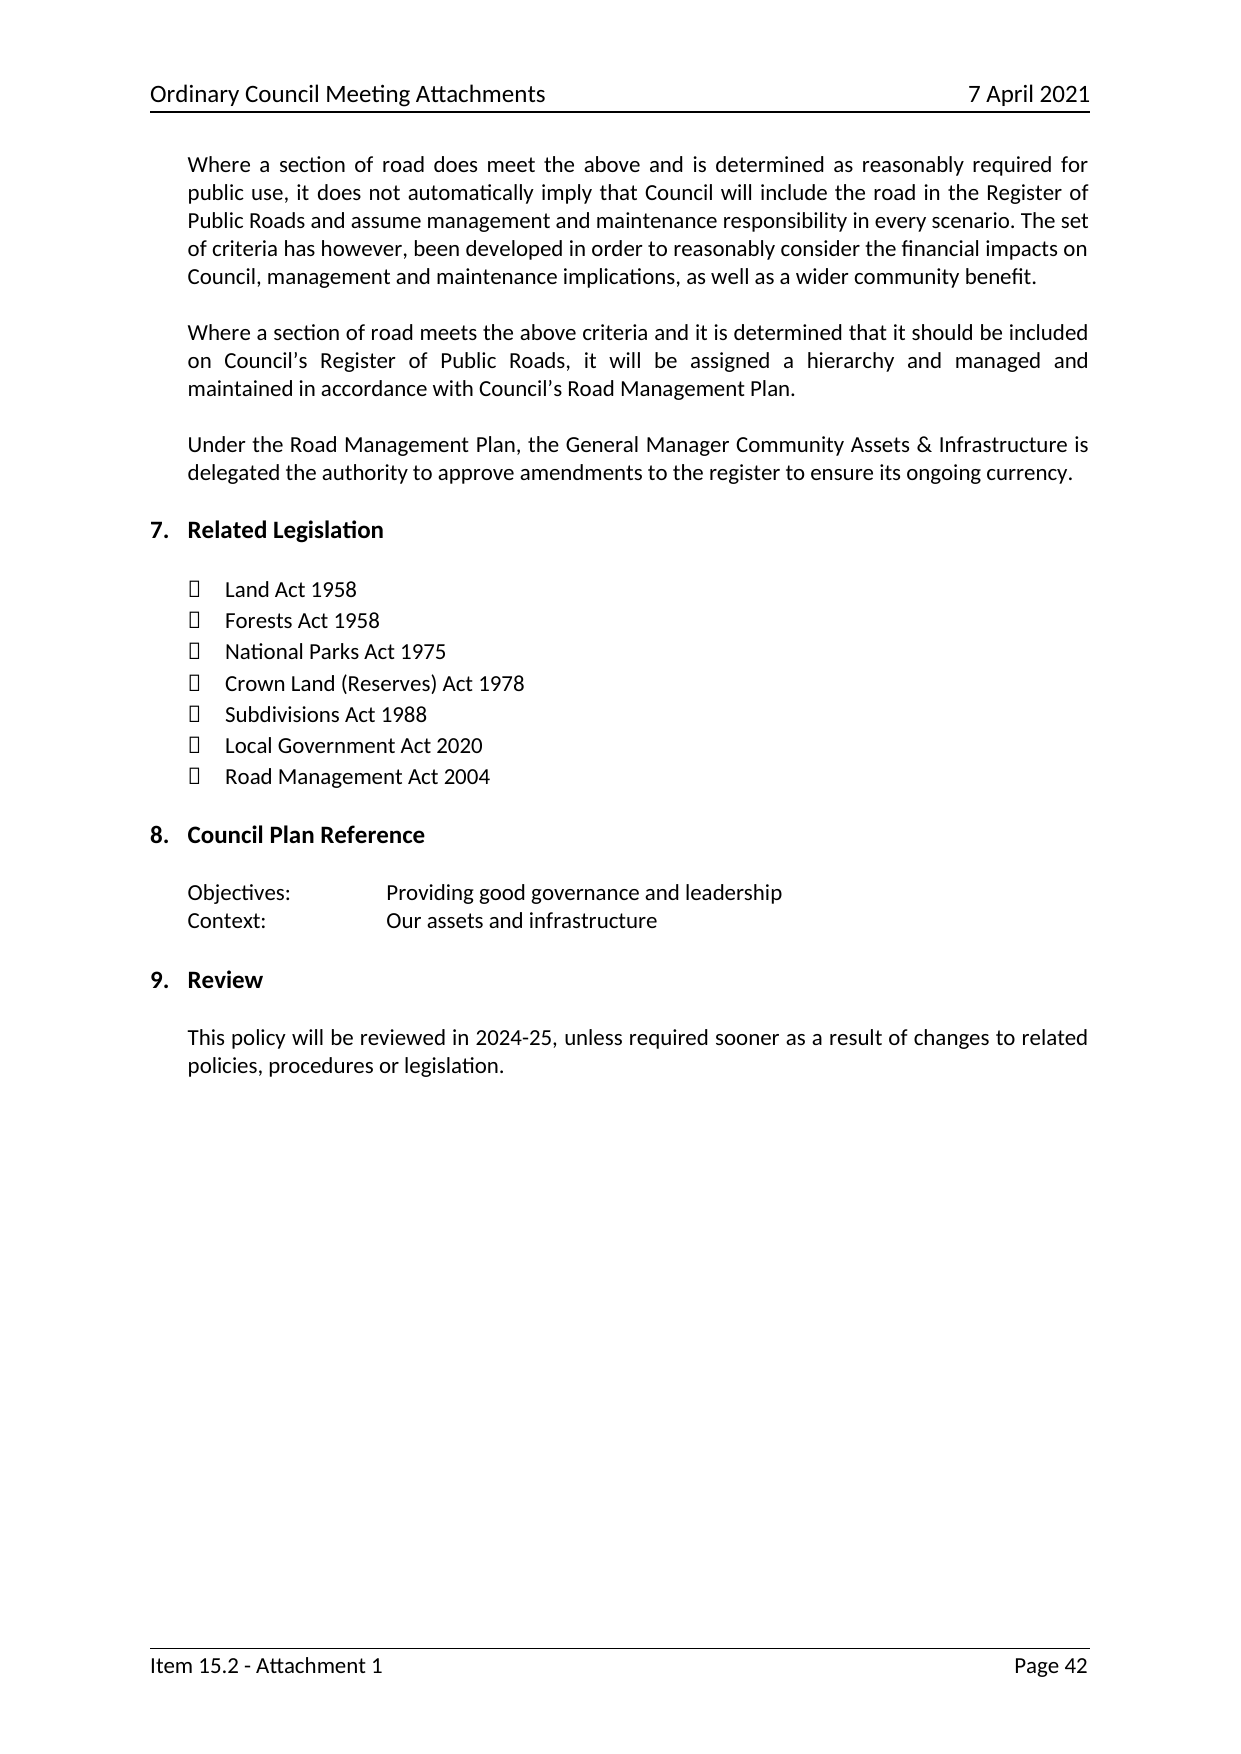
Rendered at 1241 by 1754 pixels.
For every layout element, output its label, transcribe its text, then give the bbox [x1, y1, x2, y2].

text Context: Our assets and infrastructure [187, 906, 1090, 934]
text This policy will be reviewed in 2024-25, unless required sooner as a result of changes to related policies, procedures or legislation. [187, 1023, 1090, 1079]
text  National Parks Act 1975 [187, 635, 1090, 667]
text  Forests Act 1958 [187, 604, 1090, 635]
text  Land Act 1958 [187, 573, 1090, 604]
text Under the Road Management Plan, the General Manager Community Assets & Infrastructure is delegated the authority to approve amendments to the register to ensure its ongoing currency. [187, 430, 1090, 486]
text Where a section of road does meet the above and is determined as reasonably required for public use, it does not automatically imply that Council will include the road in the Register of Public Roads and assume management and maintenance responsibility in every scenario. The set of criteria has however, been developed in order to reasonably consider the financial impacts on Council, management and maintenance implications, as well as a wider community benefit. [187, 150, 1090, 290]
text Where a section of road meets the above criteria and it is determined that it should be included on Council’s Register of Public Roads, it will be assigned a hierarchy and managed and maintained in accordance with Council’s Road Management Plan. [187, 318, 1090, 402]
text  Local Government Act 2020 [187, 729, 1090, 760]
text 8. Council Plan Reference [150, 819, 1090, 850]
text  Crown Land (Reserves) Act 1978 [187, 667, 1090, 698]
text 7. Related Legislation [150, 514, 1090, 545]
text  Subdivisions Act 1988 [187, 698, 1090, 729]
text  Road Management Act 2004 [187, 760, 1090, 792]
text 9. Review [150, 965, 1090, 995]
text Objectives: Providing good governance and leadership [187, 878, 1090, 906]
